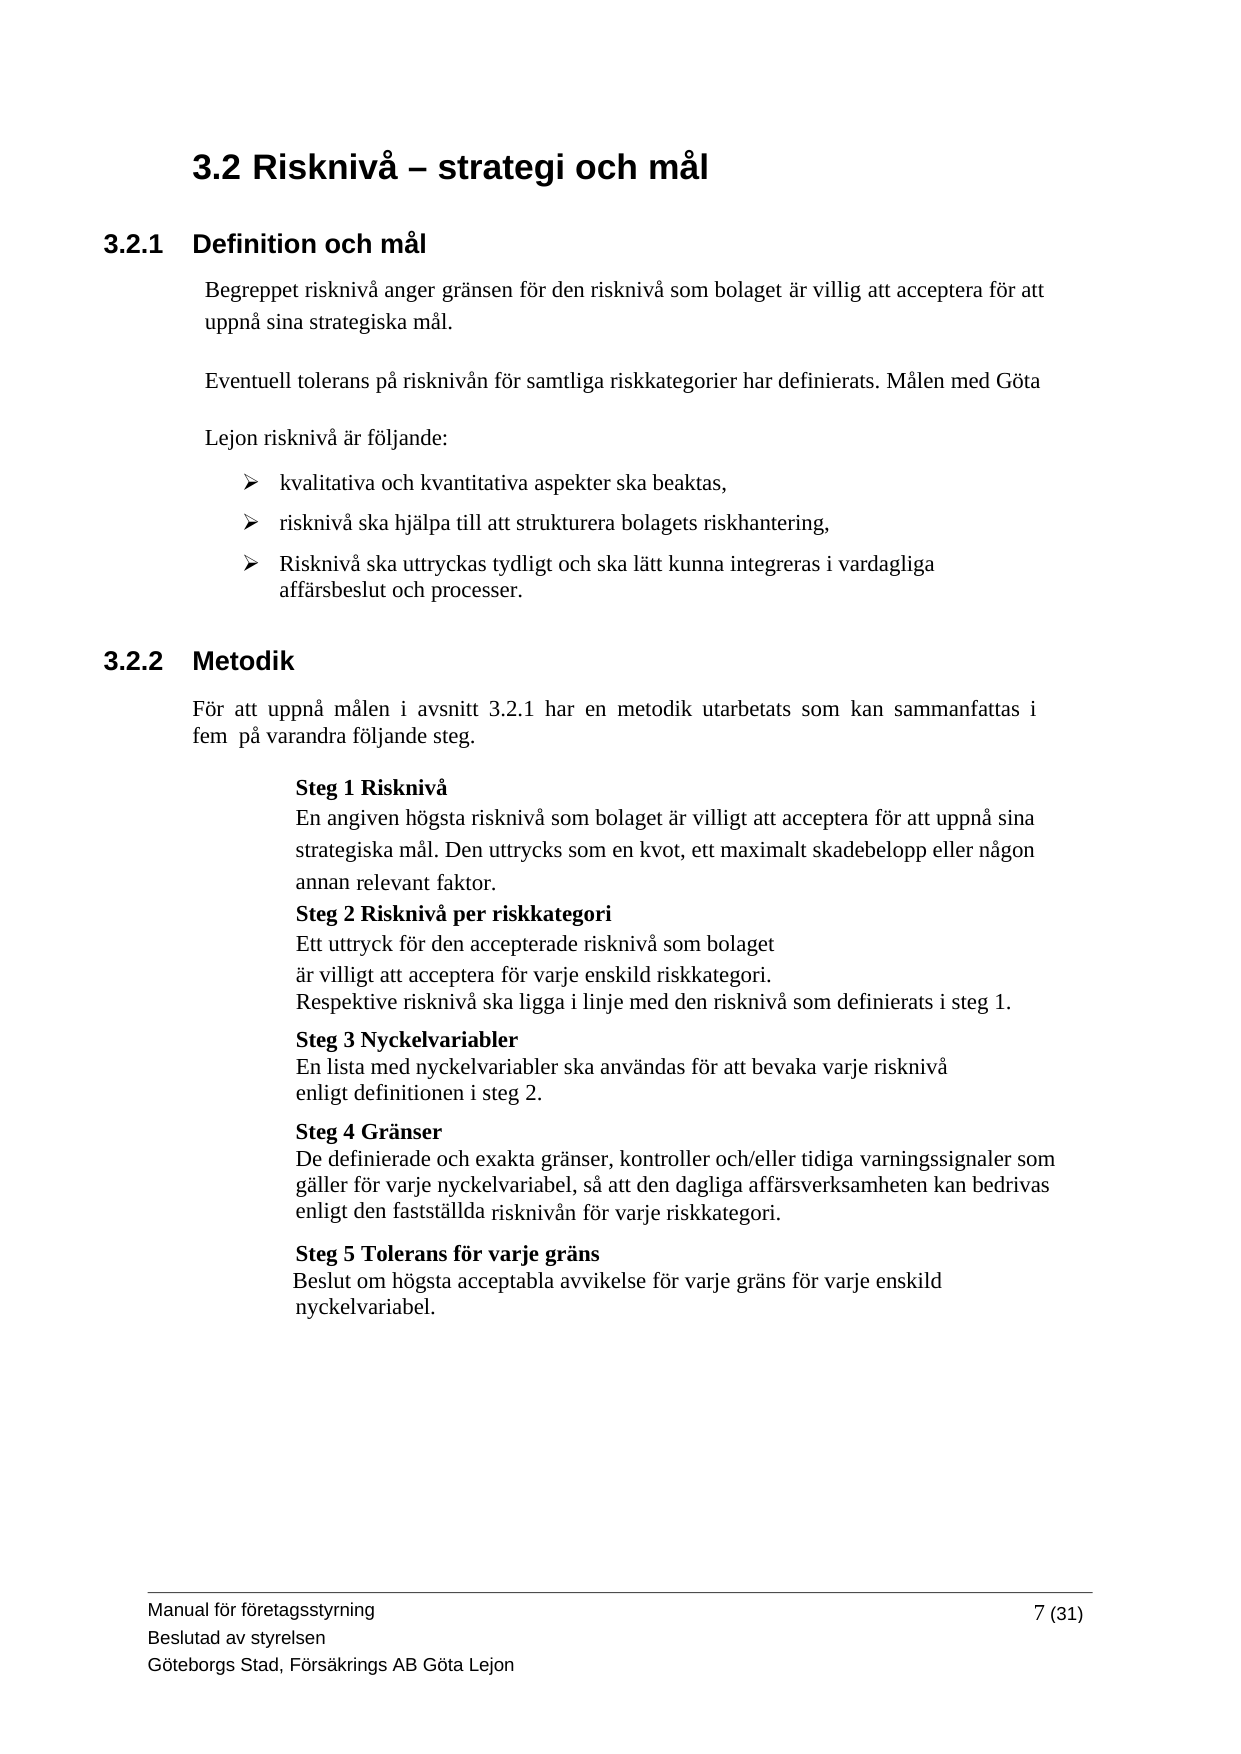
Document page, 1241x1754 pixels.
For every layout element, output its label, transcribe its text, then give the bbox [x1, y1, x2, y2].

subtitle Steg 4 Gränser [295, 1118, 1119, 1144]
subtitle Metodik [103, 645, 1119, 676]
subtitle Steg 3 Nyckelvariabler [296, 1027, 1119, 1053]
text En angiven högsta risknivå som bolaget är villigt att acceptera för att uppnå sina strategiska mål. Den uttrycks som en kvot, ett maximalt skadebelopp eller någon annan relevant faktor. [295, 804, 1036, 896]
text En lista med nyckelvariabler ska användas för att bevaka varje risknivå enligt definitionen i steg 2. [296, 1053, 950, 1106]
text Ett uttryck för den accepterade risknivå som bolaget är villigt att acceptera för varje enskild riskkategori. [296, 930, 776, 987]
text Beslut om högsta acceptabla avvikelse för varje gräns för varje enskild nyckelvariabel. [292, 1267, 1032, 1319]
text För att uppnå målen i avsnitt 3.2.1 har en metodik utarbetats som kan sammanfattas i fem på varandra följande steg. [192, 695, 1052, 749]
text De definierade och exakta gränser, kontroller och/eller tidiga varningssignaler som gäller för varje nyckelvariabel, så att den dagliga affärsverksamheten kan bedrivas enligt den fastställda risknivån för varje riskkategori. [295, 1145, 1065, 1225]
list kvalitativa och kvantitativa aspekter ska beaktas, [242, 468, 1119, 495]
subtitle Risknivå – strategi och mål [192, 146, 1119, 187]
list Risknivå ska uttryckas tydligt och ska lätt kunna integreras i vardagliga affärsbeslut och processer. [242, 550, 1038, 603]
text Begreppet risknivå anger gränsen för den risknivå som bolaget är villig att acceptera för att uppnå sina strategiska mål. [204, 277, 1052, 334]
subtitle Steg 1 Risknivå [295, 773, 1119, 800]
text Eventuell tolerans på risknivån för samtliga riskkategorier har definierats. Målen med Göta Lejon risknivå är följande: [204, 342, 1055, 457]
list risknivå ska hjälpa till att strukturera bolagets riskhantering, [242, 509, 1119, 535]
subtitle Definition och mål [103, 228, 1119, 259]
subtitle Steg 2 Risknivå per riskkategori [296, 901, 1119, 927]
text Respektive risknivå ska ligga i linje med den risknivå som definierats i steg 1. [296, 991, 1119, 1014]
subtitle Steg 5 Tolerans för varje gräns [295, 1241, 1119, 1267]
